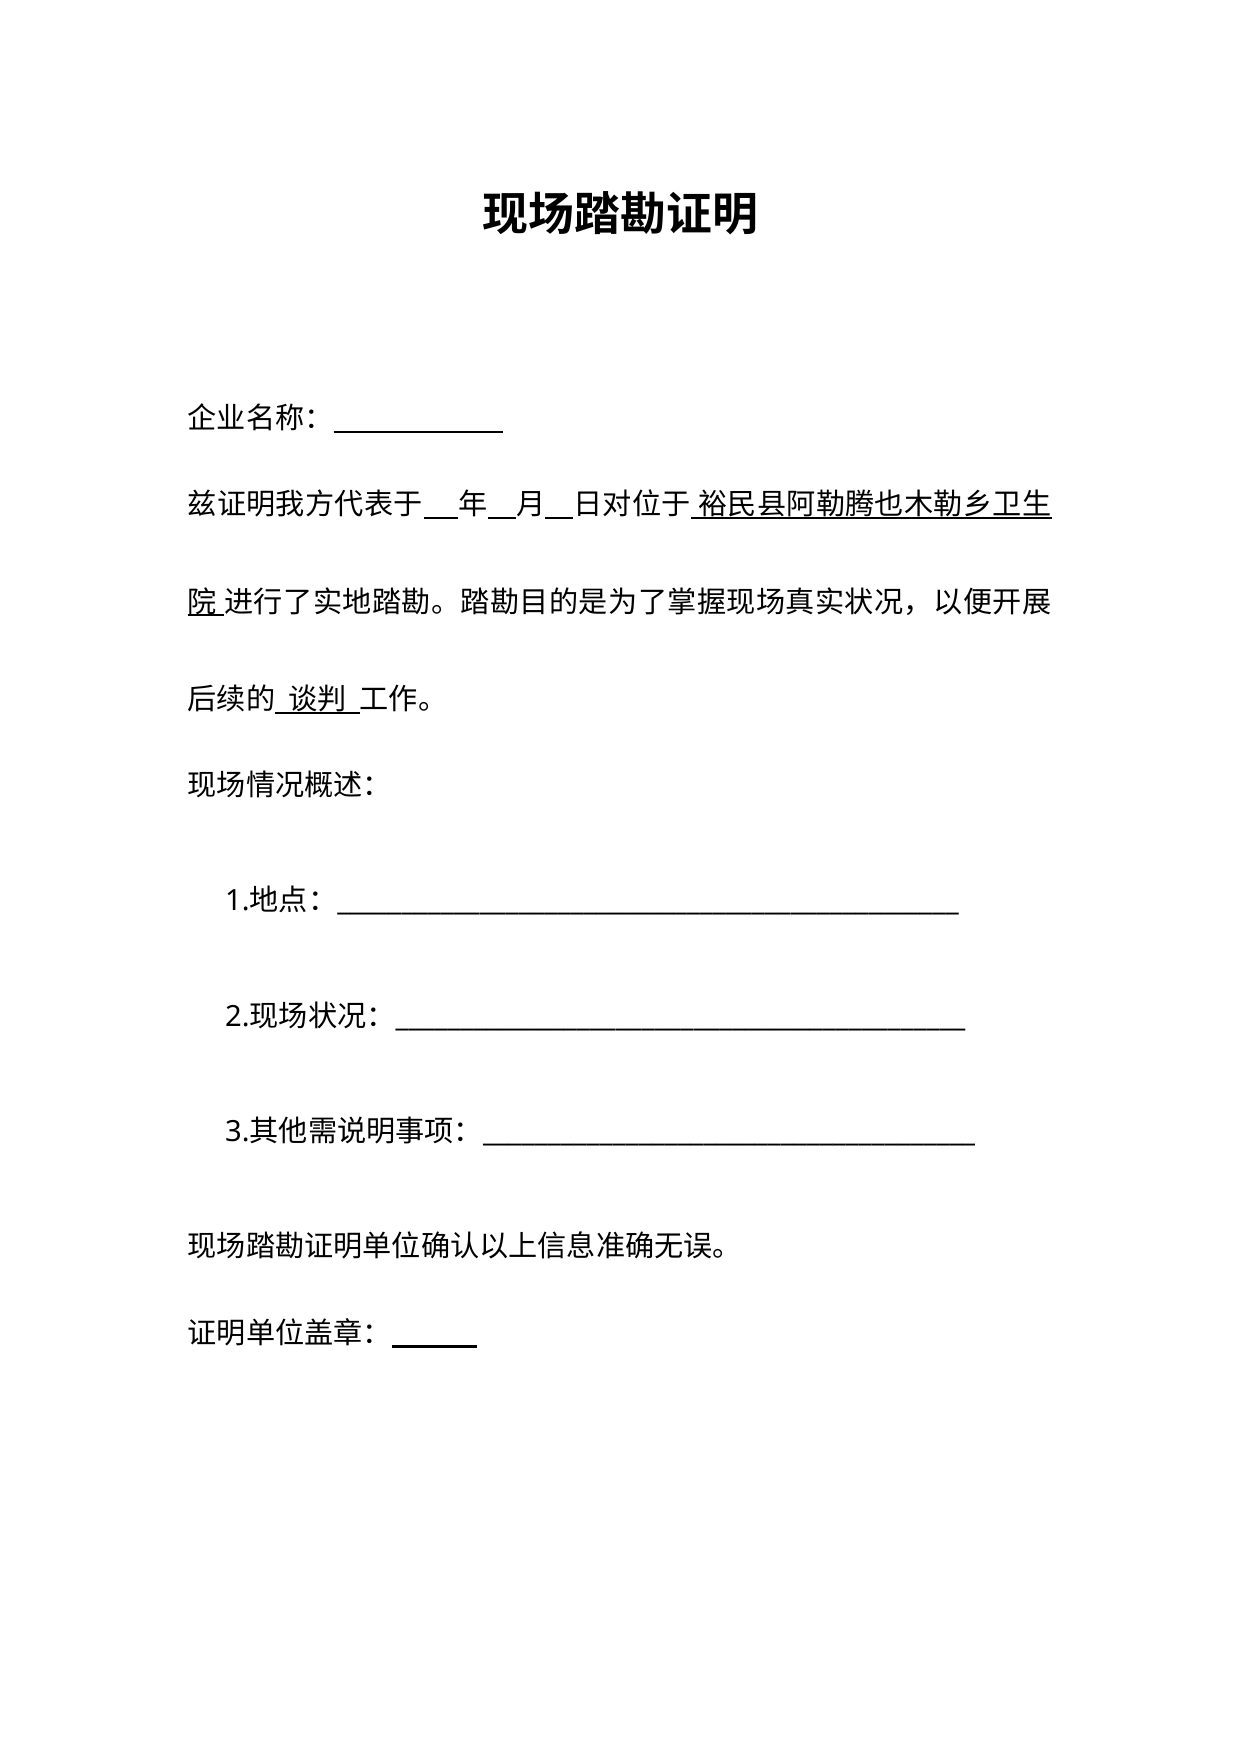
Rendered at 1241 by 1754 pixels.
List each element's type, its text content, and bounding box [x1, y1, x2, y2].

text 现场踏勘证明单位确认以上信息准确无误。 [187, 1212, 1053, 1277]
text 证明单位盖章： [187, 1298, 1053, 1363]
text 企业名称： [187, 383, 1053, 448]
list 3.其他需说明事项：______________________________________ [225, 1096, 1053, 1161]
text 现场情况概述： [187, 750, 1053, 815]
list 1.地点：________________________________________________ [225, 866, 1053, 931]
text 兹证明我方代表于 年 月 日对位于 裕民县阿勒腾也木勒乡卫生院 进行了实地踏勘。踏勘目的是为了掌握现场真实状况，以便开展后续的 谈判 工作。 [187, 469, 1053, 729]
text 现场踏勘证明 [187, 162, 1053, 259]
list 2.现场状况：____________________________________________ [225, 981, 1053, 1046]
